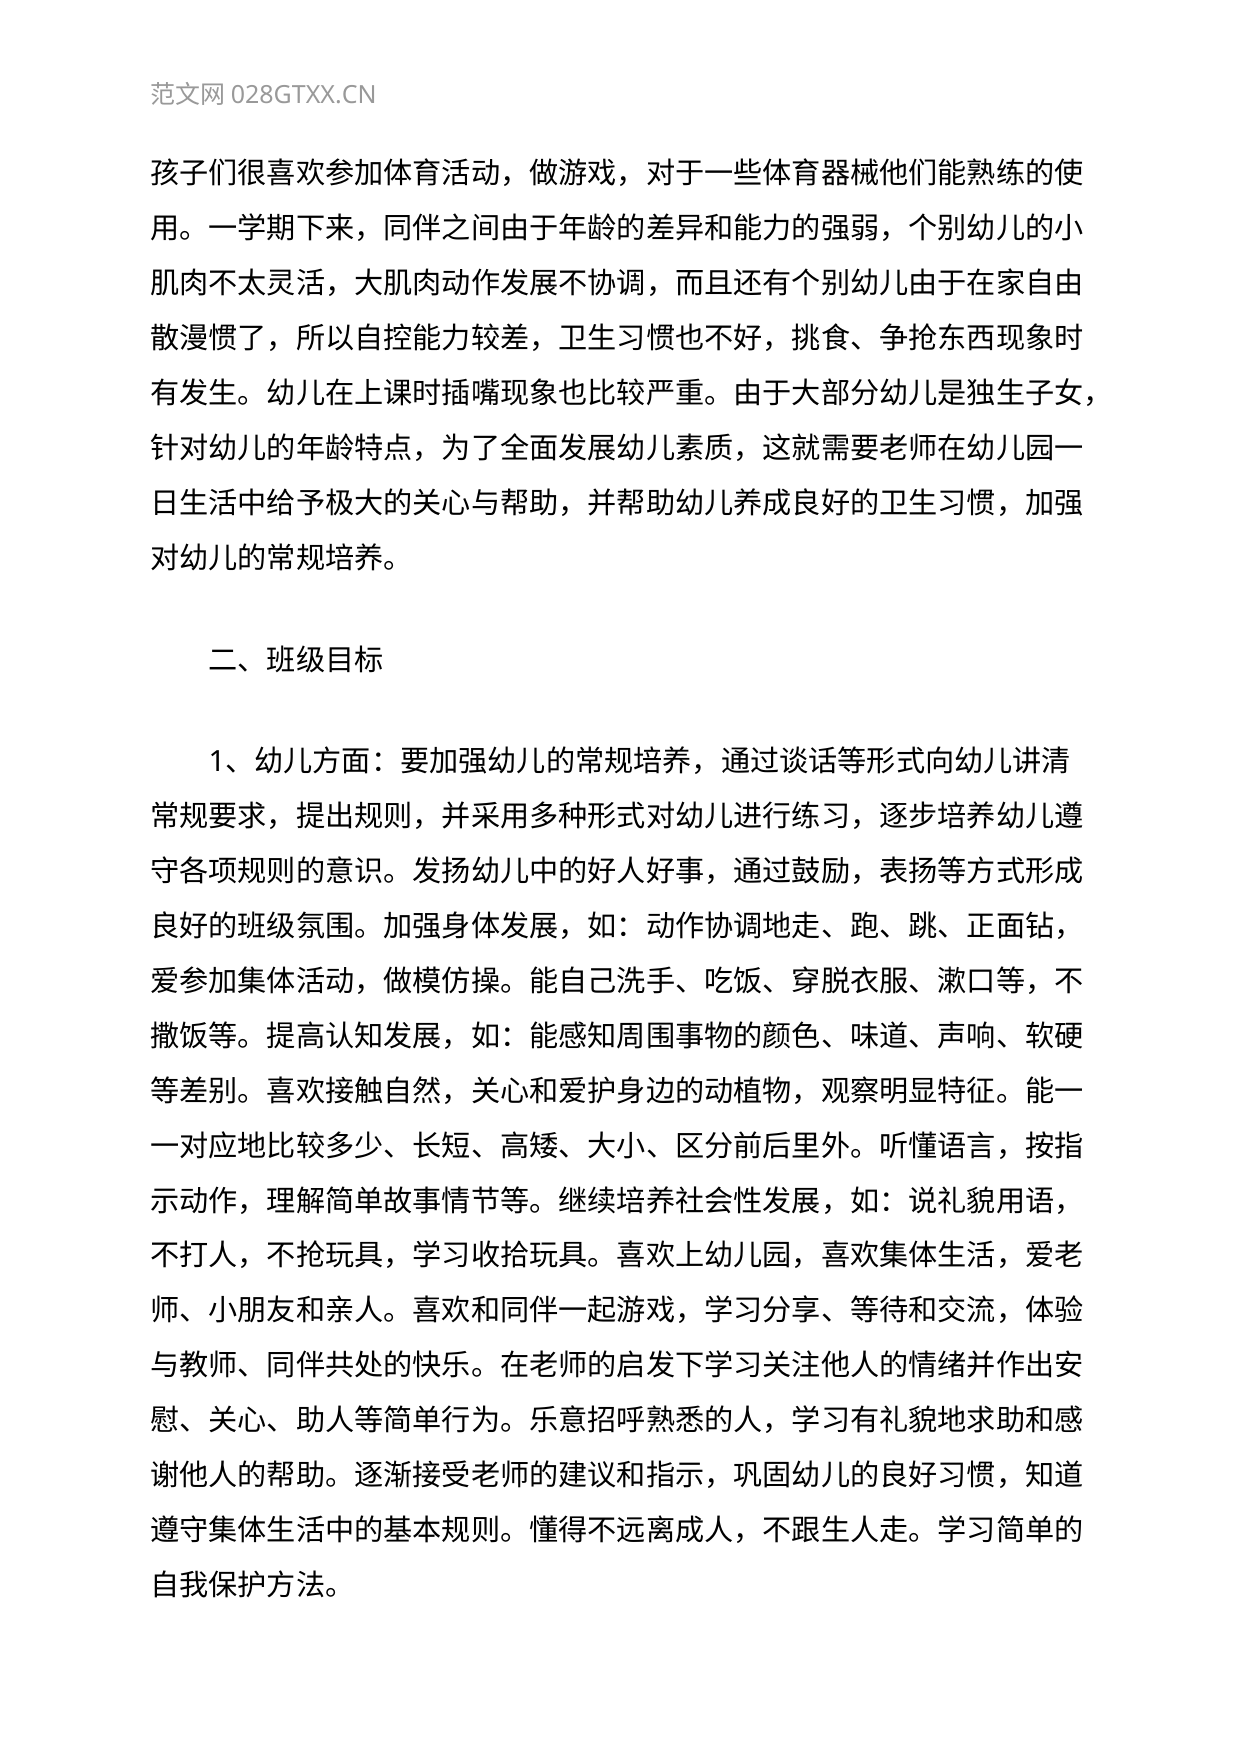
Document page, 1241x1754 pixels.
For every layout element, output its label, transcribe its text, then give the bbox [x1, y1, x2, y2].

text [150, 150, 1090, 577]
text 1、幼儿方面：要加强幼儿的常规培养，通过谈话等形式向幼儿讲清常规要求，提出规则，并采用多种形式对幼儿进行练习，逐步培养幼儿遵守各项规则的意识。发扬幼儿中的好人好事，通过鼓励，表扬等方式形成良好的班级氛围。加强身体发展，如：动作协调地走、跑、跳、正面钻，爱参加集体活动，做模仿操。能自己洗手、吃饭、穿脱衣服、漱口等，不撒饭等。提高认知发展，如：能感知周围事物的颜色、味道、声响、软硬等差别。喜欢接触自然，关心和爱护身边的动植物，观察明显特征。能一一对应地比较多少、长短、高矮、大小、区分前后里外。听懂语言，按指示动作，理解简单故事情节等。继续培养社会性发展，如：说礼貌用语，不打人，不抢玩具，学习收拾玩具。喜欢上幼儿园，喜欢集体生活，爱老师、小朋友和亲人。喜欢和同伴一起游戏，学习分享、等待和交流，体验与教师、同伴共处的快乐。在老师的启发下学习关注他人的情绪并作出安慰、关心、助人等简单行为。乐意招呼熟悉的人，学习有礼貌地求助和感谢他人的帮助。逐渐接受老师的建议和指示，巩固幼儿的良好习惯，知道遵守集体生活中的基本规则。懂得不远离成人，不跟生人走。学习简单的自我保护方法。 [150, 738, 1090, 1604]
text 二、班级目标 [150, 636, 1090, 678]
